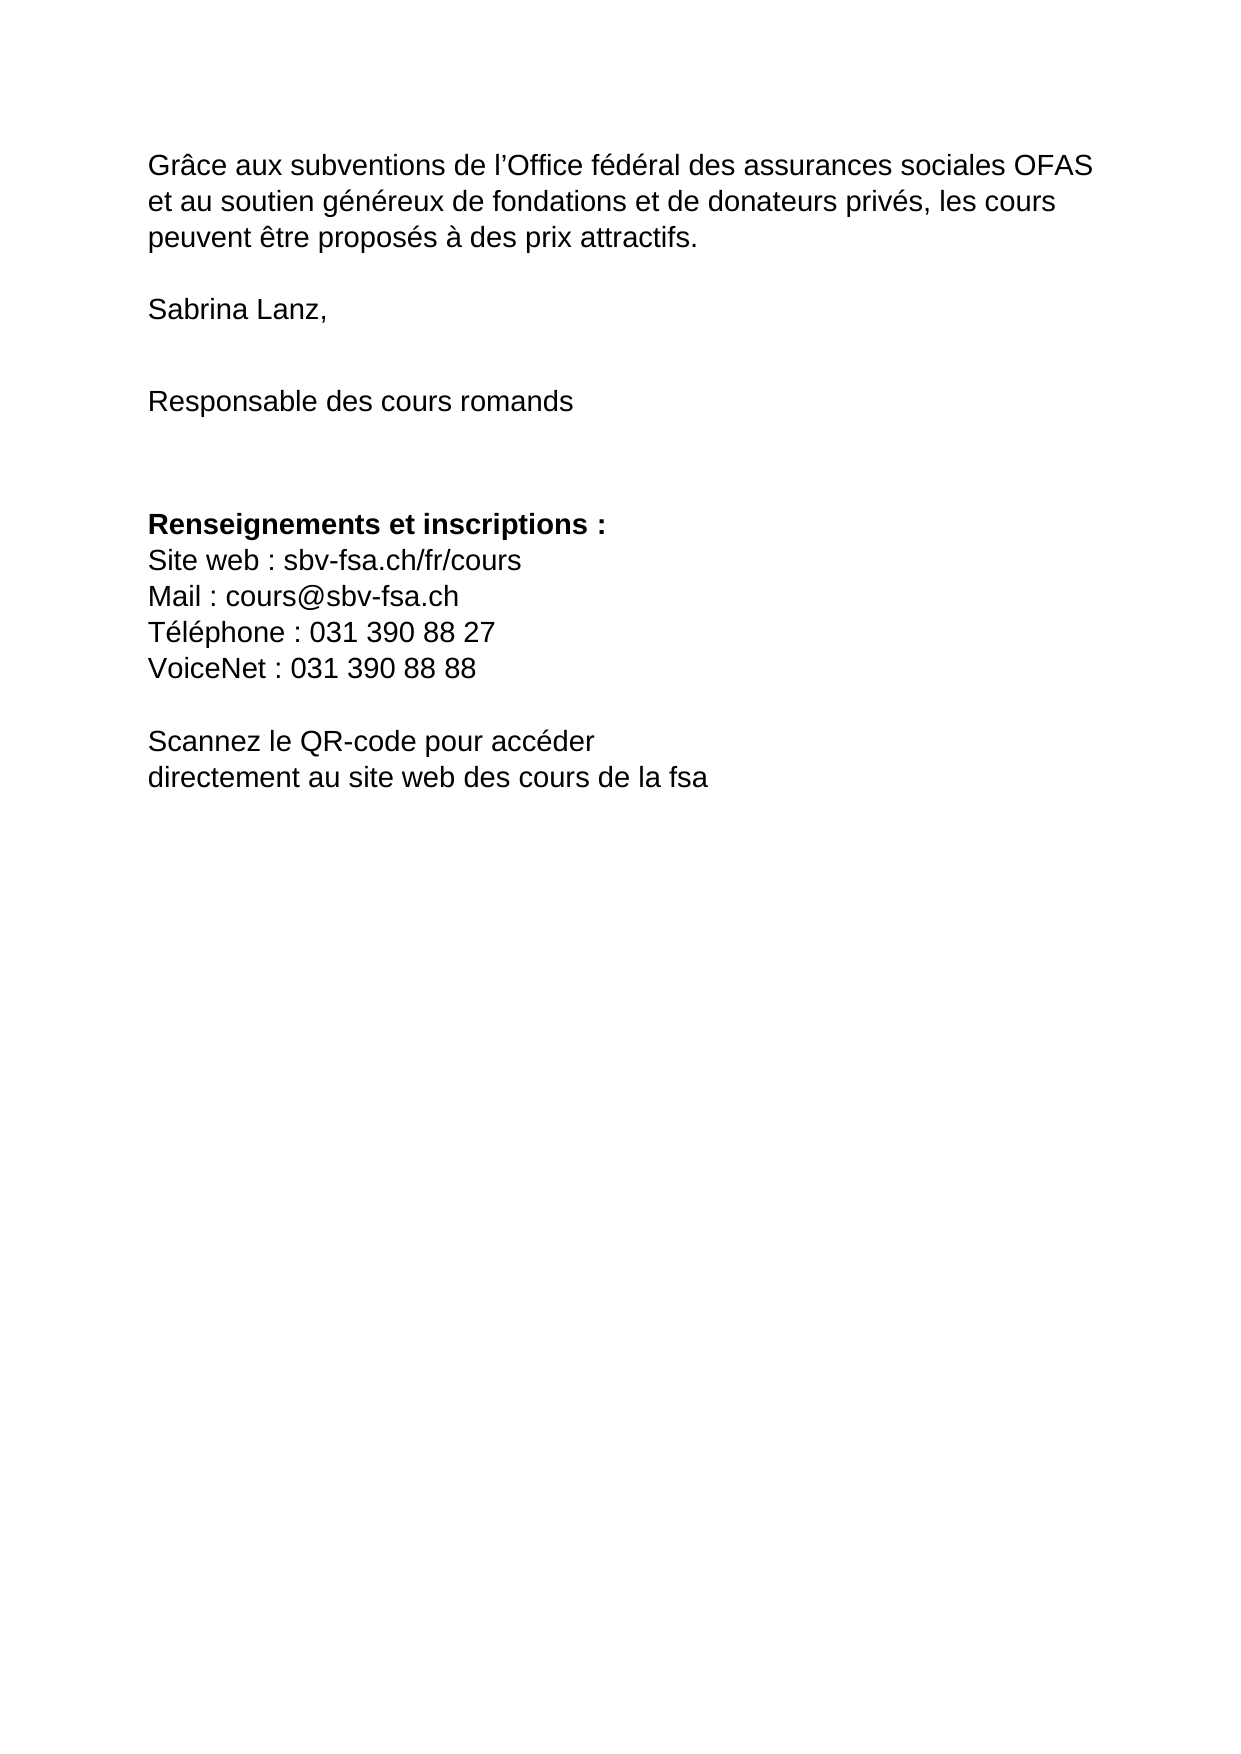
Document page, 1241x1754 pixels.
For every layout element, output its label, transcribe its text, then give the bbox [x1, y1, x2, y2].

text Scannez le QR-code pour accéder [148, 724, 1098, 757]
text VoiceNet : 031 390 88 88 [148, 651, 1098, 685]
text directement au site web des cours de la fsa [148, 760, 1098, 793]
text Site web : sbv-fsa.ch/fr/cours [148, 543, 1098, 576]
text Renseignements et inscriptions : [148, 507, 1098, 540]
text Grâce aux subventions de l’Office fédéral des assurances sociales OFAS et au soutien généreux de fondations et de donateurs privés, les cours peuvent être proposés à des prix attractifs. [148, 148, 1098, 253]
text Mail : cours@sbv-fsa.ch [148, 579, 1098, 613]
text Responsable des cours romands [148, 384, 1098, 418]
text Téléphone : 031 390 88 27 [148, 615, 1098, 649]
text Sabrina Lanz, [148, 292, 1098, 326]
